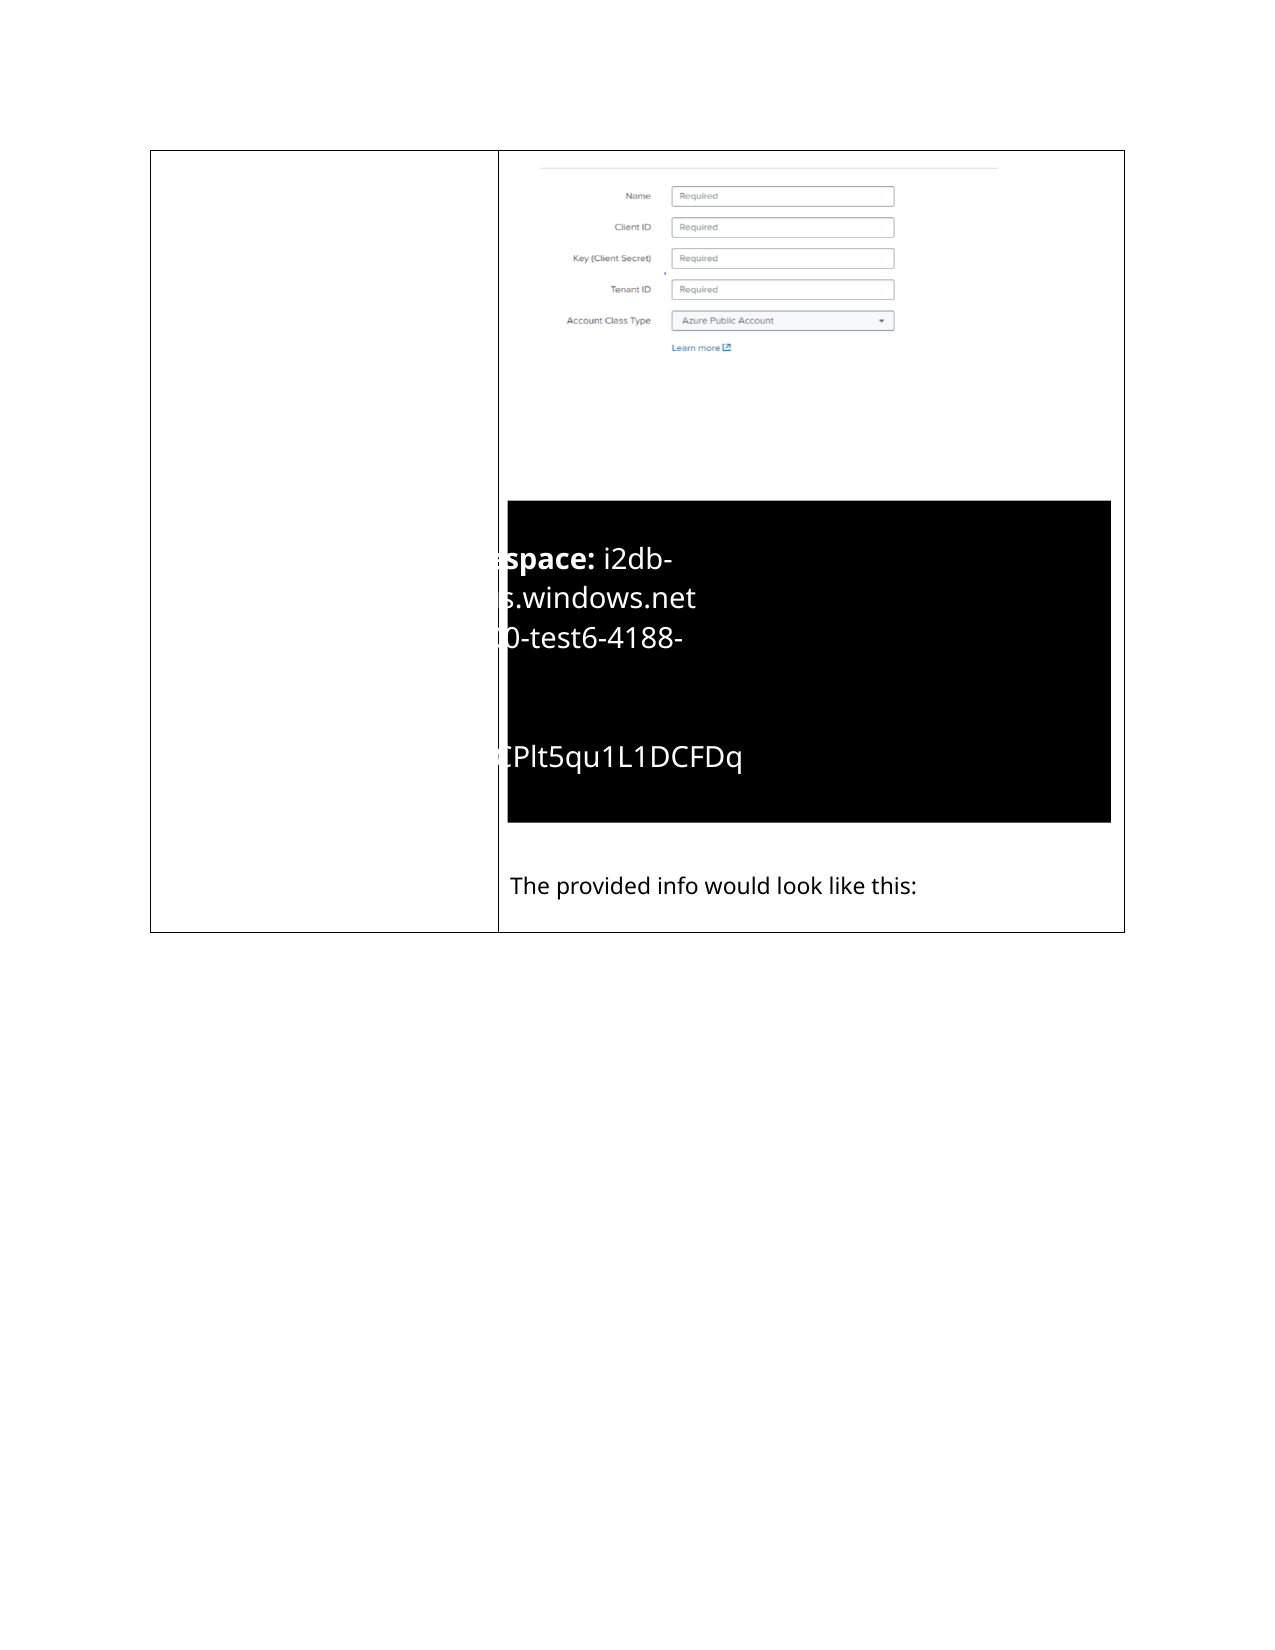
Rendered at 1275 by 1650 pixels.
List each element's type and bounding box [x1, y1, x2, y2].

table_cell [151, 151, 498, 932]
table_cell [499, 151, 1124, 932]
picture [538, 166, 999, 379]
